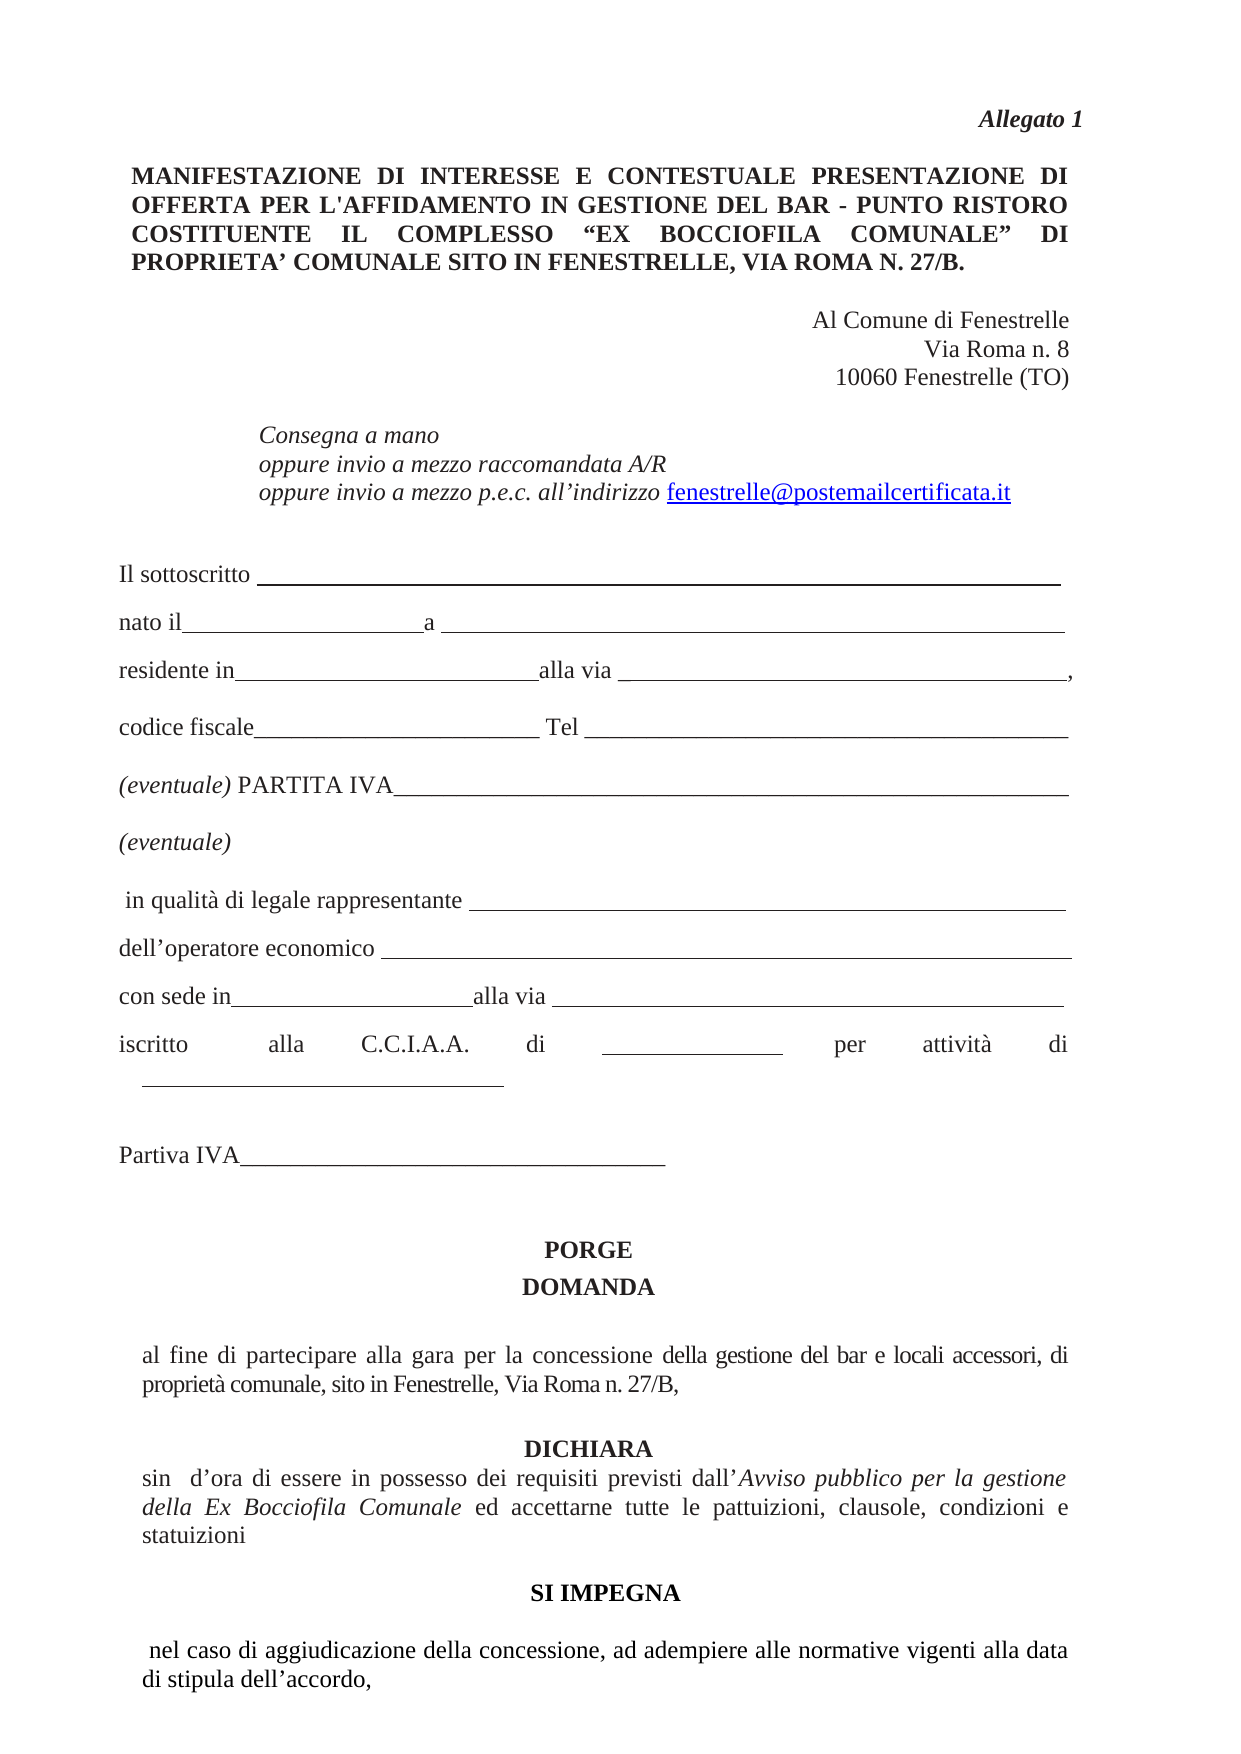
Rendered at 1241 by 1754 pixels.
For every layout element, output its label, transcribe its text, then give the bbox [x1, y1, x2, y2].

text sin d’ora di essere in possesso dei requisiti previsti dall’Avviso pubblico per la gestione della Ex Bocciofila Comunale ed accettarne tutte le pattuizioni, clausole, condizioni e statuizioni [142, 1463, 1069, 1549]
text oppure invio a mezzo p.e.c. all’indirizzo fenestrelle@postemailcertificata.it [259, 477, 1086, 506]
text codice fiscale_______________________ Tel _______________________________________ [119, 712, 1086, 741]
text con sede in alla via [119, 981, 1086, 1009]
text oppure invio a mezzo raccomandata A/R [259, 449, 1086, 477]
text Consegna a mano [259, 420, 1086, 449]
text Al Comune di Fenestrelle [119, 305, 1069, 334]
text Partiva IVA__________________________________ [119, 1140, 1086, 1168]
text Via Roma n. 8 [119, 334, 1069, 362]
subtitle PORGE [494, 1235, 683, 1264]
text in qualità di legale rappresentante [119, 885, 1086, 914]
text Il sottoscritto [119, 559, 1086, 588]
text dell’operatore economico [119, 933, 1086, 962]
text al fine di partecipare alla gara per la concessione della gestione del bar e locali accessori, di proprietà comunale, sito in Fenestrelle, Via Roma n. 27/B, [142, 1340, 1069, 1397]
text (eventuale) [119, 827, 1086, 856]
text nel caso di aggiudicazione della concessione, ad adempiere alle normative vigenti alla data di stipula dell’accordo, [142, 1635, 1069, 1693]
text Allegato 1 [131, 104, 1086, 132]
subtitle DOMANDA [494, 1272, 683, 1300]
text (eventuale) PARTITA IVA______________________________________________________ [119, 770, 1086, 799]
text nato il a [119, 607, 1086, 636]
subtitle DICHIARA [494, 1434, 683, 1463]
text residente in alla via _ , [119, 655, 1086, 684]
text SI IMPEGNA [142, 1578, 1069, 1607]
text iscritto alla C.C.I.A.A. di per attività di [119, 1029, 1086, 1057]
subtitle MANIFESTAZIONE DI INTERESSE E CONTESTUALE PRESENTAZIONE DI OFFERTA PER L'AFFIDAMENTO IN GESTIONE DEL BAR - PUNTO RISTORO COSTITUENTE IL COMPLESSO “EX BOCCIOFILA COMUNALE” DI PROPRIETA’ COMUNALE SITO IN FENESTRELLE, VIA ROMA N. 27/B. [131, 161, 1069, 276]
text 10060 Fenestrelle (TO) [119, 362, 1069, 391]
